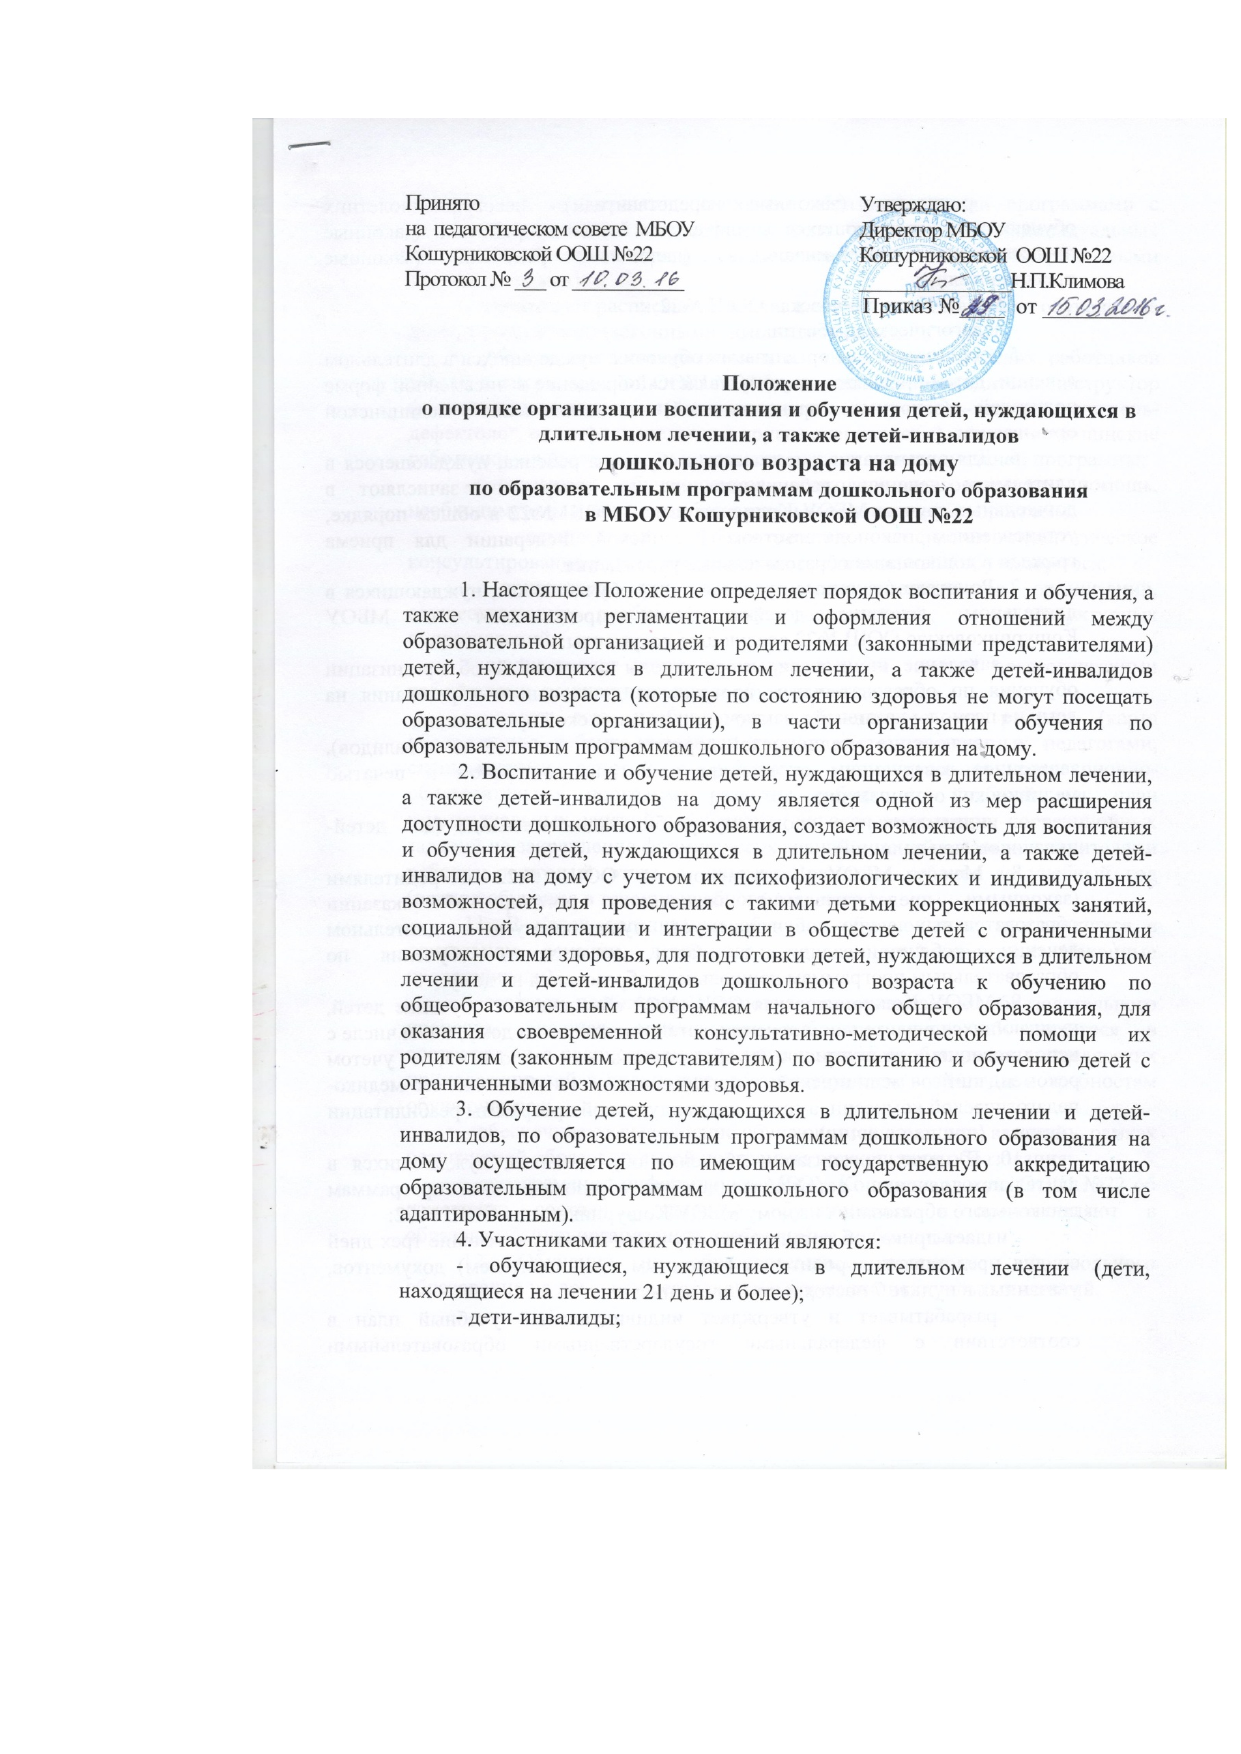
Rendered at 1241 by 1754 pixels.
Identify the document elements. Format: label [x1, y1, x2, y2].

picture [252, 118, 1227, 1470]
